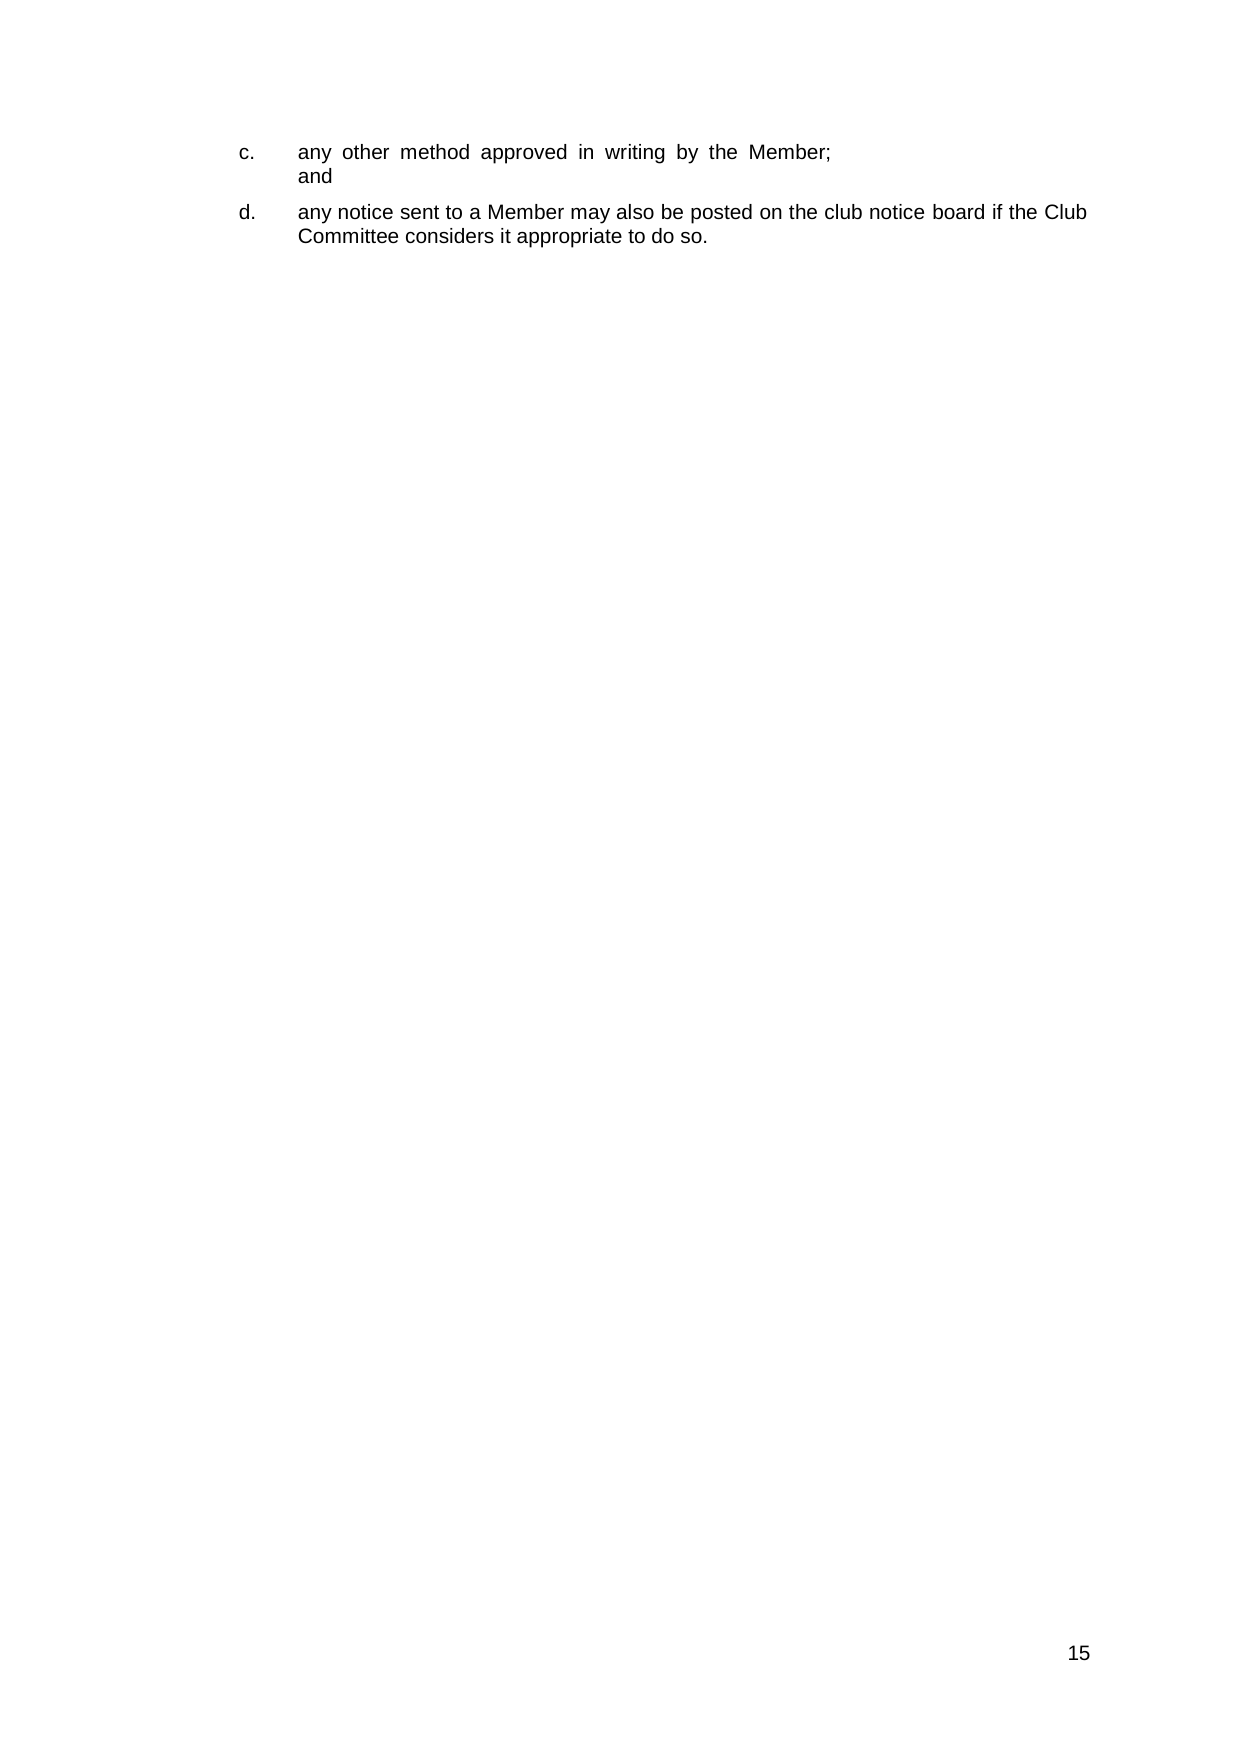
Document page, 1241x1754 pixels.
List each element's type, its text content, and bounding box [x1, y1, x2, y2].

list any notice sent to a Member may also be posted on the club notice board if the Club Committee considers it appropriate to do so. [239, 200, 1090, 248]
list any other method approved in writing by the Member; and [239, 139, 831, 187]
